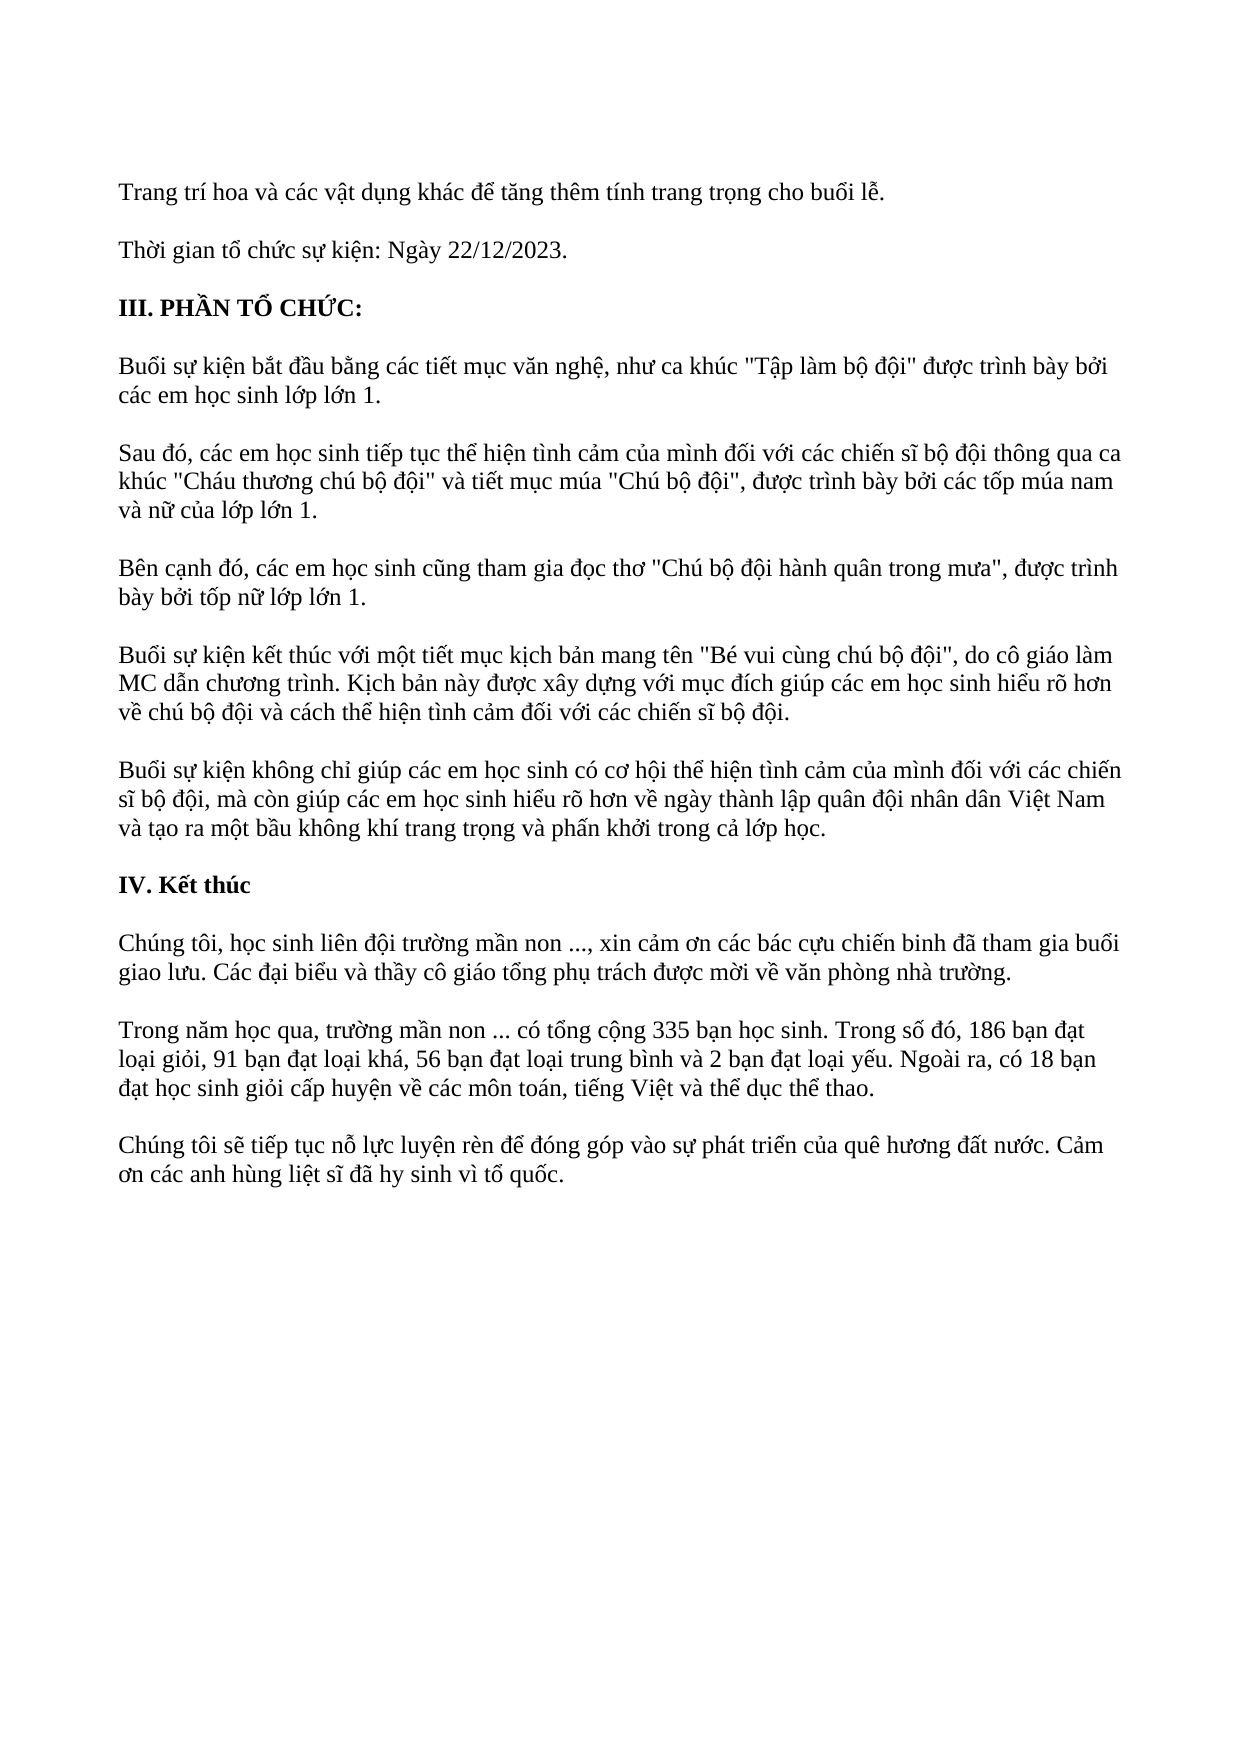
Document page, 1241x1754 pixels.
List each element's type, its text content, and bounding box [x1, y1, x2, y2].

text Trang trí hoa và các vật dụng khác để tăng thêm tính trang trọng cho buổi lễ. [118, 177, 1122, 206]
text Bên cạnh đó, các em học sinh cũng tham gia đọc thơ "Chú bộ đội hành quân trong mưa", được trình bày bởi tốp nữ lớp lớn 1. [118, 553, 1122, 611]
text Buổi sự kiện không chỉ giúp các em học sinh có cơ hội thể hiện tình cảm của mình đối với các chiến sĩ bộ đội, mà còn giúp các em học sinh hiểu rõ hơn về ngày thành lập quân đội nhân dân Việt Nam và tạo ra một bầu không khí trang trọng và phấn khởi trong cả lớp học. [118, 755, 1122, 841]
text Chúng tôi, học sinh liên đội trường mần non ..., xin cảm ơn các bác cựu chiến binh đã tham gia buổi giao lưu. Các đại biểu và thầy cô giáo tổng phụ trách được mời về văn phòng nhà trường. [118, 928, 1122, 986]
text Thời gian tổ chức sự kiện: Ngày 22/12/2023. [118, 235, 1122, 264]
text Buổi sự kiện bắt đầu bằng các tiết mục văn nghệ, như ca khúc "Tập làm bộ đội" được trình bày bởi các em học sinh lớp lớn 1. [118, 351, 1122, 408]
text Sau đó, các em học sinh tiếp tục thể hiện tình cảm của mình đối với các chiến sĩ bộ đội thông qua ca khúc "Cháu thương chú bộ đội" và tiết mục múa "Chú bộ đội", được trình bày bởi các tốp múa nam và nữ của lớp lớn 1. [118, 438, 1122, 524]
text IV. Kết thúc [118, 871, 1122, 899]
text III. PHẦN TỔ CHỨC: [118, 293, 1122, 322]
text Trong năm học qua, trường mần non ... có tổng cộng 335 bạn học sinh. Trong số đó, 186 bạn đạt loại giỏi, 91 bạn đạt loại khá, 56 bạn đạt loại trung bình và 2 bạn đạt loại yếu. Ngoài ra, có 18 bạn đạt học sinh giỏi cấp huyện về các môn toán, tiếng Việt và thể dục thể thao. [118, 1015, 1122, 1101]
text Chúng tôi sẽ tiếp tục nỗ lực luyện rèn để đóng góp vào sự phát triển của quê hương đất nước. Cảm ơn các anh hùng liệt sĩ đã hy sinh vì tổ quốc. [118, 1131, 1122, 1188]
text Buổi sự kiện kết thúc với một tiết mục kịch bản mang tên "Bé vui cùng chú bộ đội", do cô giáo làm MC dẫn chương trình. Kịch bản này được xây dựng với mục đích giúp các em học sinh hiểu rõ hơn về chú bộ đội và cách thể hiện tình cảm đối với các chiến sĩ bộ đội. [118, 640, 1122, 726]
